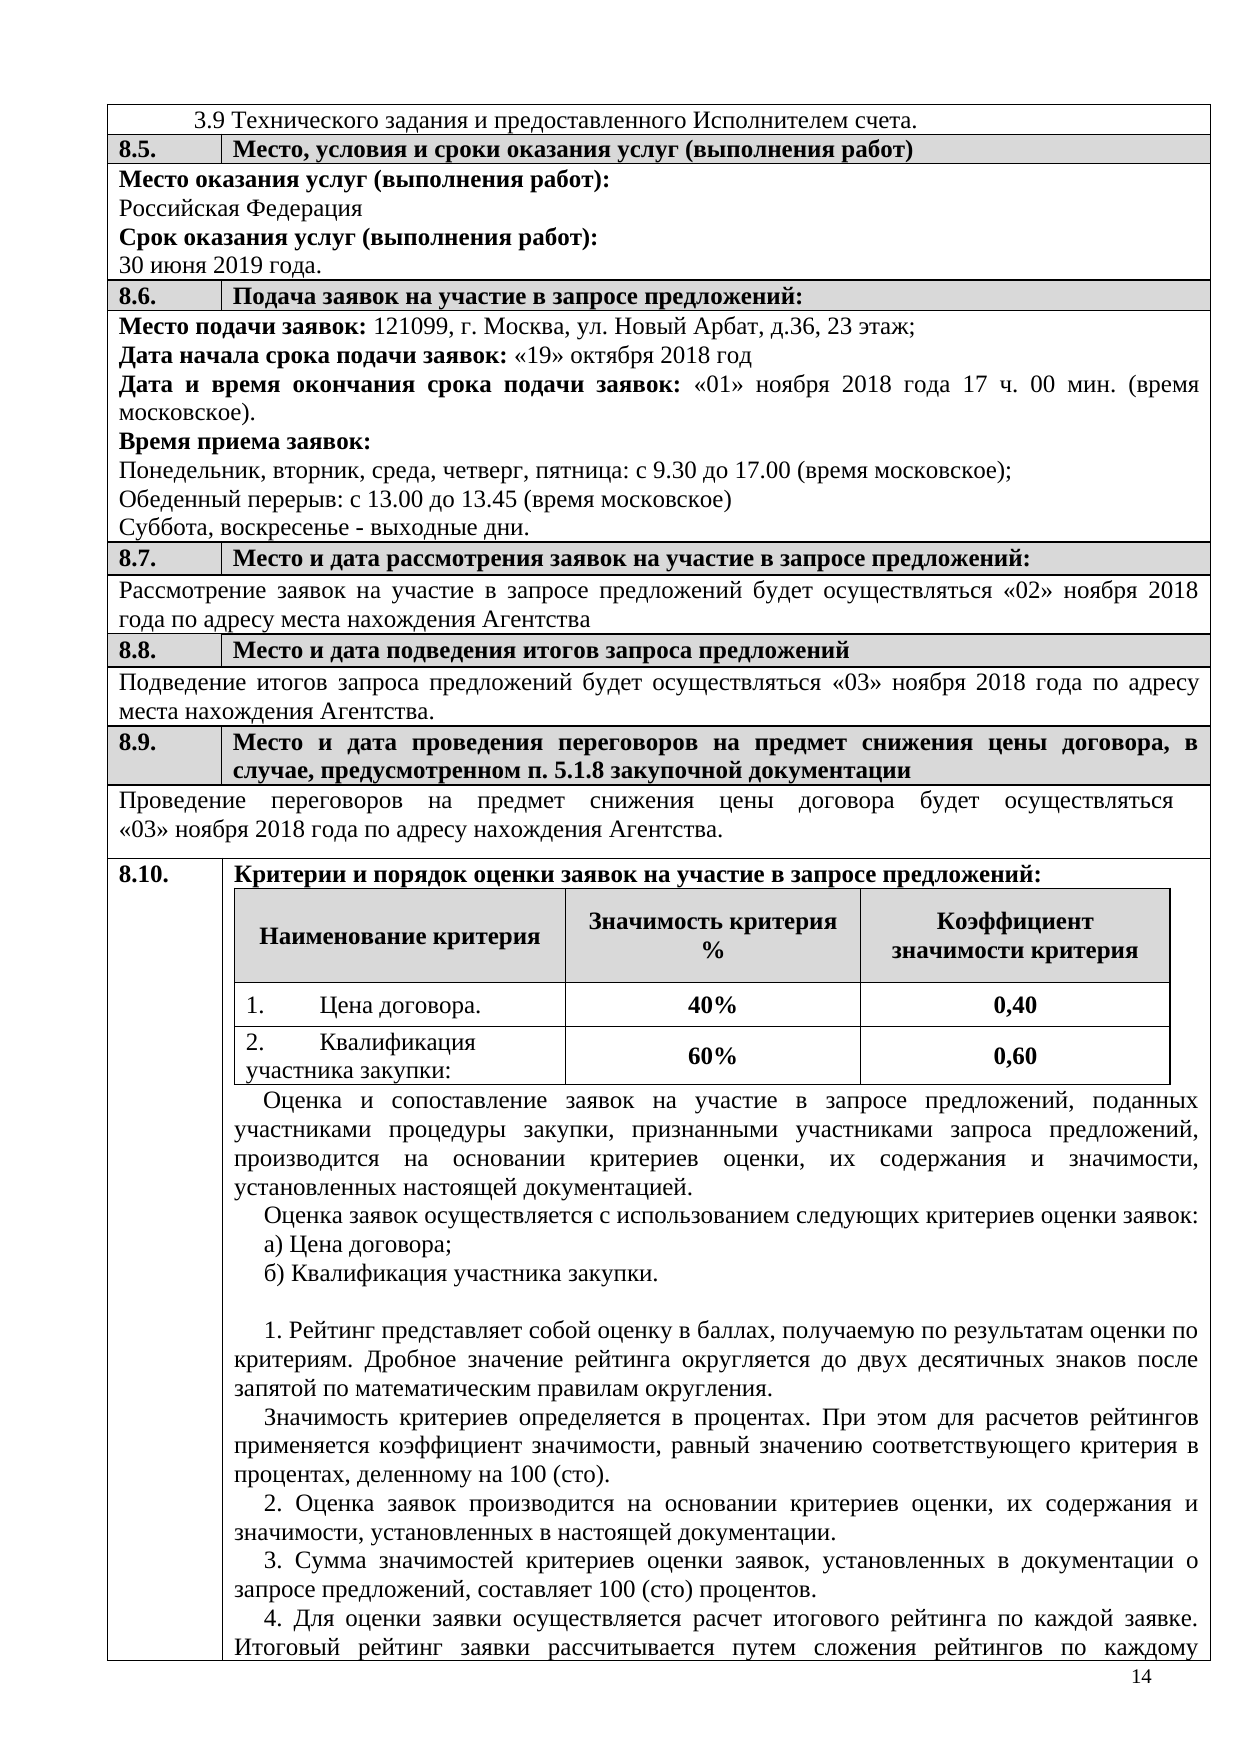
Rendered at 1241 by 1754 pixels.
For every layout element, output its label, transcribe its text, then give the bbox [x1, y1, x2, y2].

table_cell Место подачи заявок: 121099, г. Москва, ул. Новый Арбат, д.36, 23 этаж; Дата начала срока подачи заявок: «19» октября 2018 год Дата и время окончания срока подачи заявок: «01» ноября 2018 года 17 ч. 00 мин. (время московское). Время приема заявок: Понедельник, вторник, среда, четверг, пятница: с 9.30 до 17.00 (время московское); Обеденный перерыв: с 13.00 до 13.45 (время московское) Суббота, воскресенье - выходные дни. [108, 311, 1210, 541]
table_cell Место и дата рассмотрения заявок на участие в запросе предложений: [222, 543, 1210, 574]
table_cell Место и дата подведения итогов запроса предложений [222, 635, 1210, 666]
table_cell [108, 105, 1210, 133]
table_cell Место и дата проведения переговоров на предмет снижения цены договора, в случае, предусмотренном п. 5.1.8 закупочной документации [222, 727, 1210, 784]
table_cell 8.10. [108, 859, 222, 1660]
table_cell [223, 859, 1210, 1660]
table_cell 8.7. [108, 543, 221, 574]
table_cell 8.5. [108, 135, 221, 163]
table_cell Рассмотрение заявок на участие в запросе предложений будет осуществляться «02» ноября 2018 года по адресу места нахождения Агентства [108, 576, 1210, 633]
table_cell Место, условия и сроки оказания услуг (выполнения работ) [222, 135, 1210, 163]
table_cell Подача заявок на участие в запросе предложений: [222, 281, 1210, 310]
table_cell Проведение переговоров на предмет снижения цены договора будет осуществляться «03» ноября 2018 года по адресу нахождения Агентства. [108, 786, 1210, 857]
table_cell Подведение итогов запроса предложений будет осуществляться «03» ноября 2018 года по адресу места нахождения Агентства. [108, 668, 1210, 725]
table_cell 8.6. [108, 281, 221, 310]
table_cell 8.8. [108, 634, 221, 666]
table_cell Место оказания услуг (выполнения работ): Российская Федерация Срок оказания услуг (выполнения работ): 30 июня 2019 года. [108, 164, 1210, 279]
table_cell 8.9. [108, 727, 221, 784]
